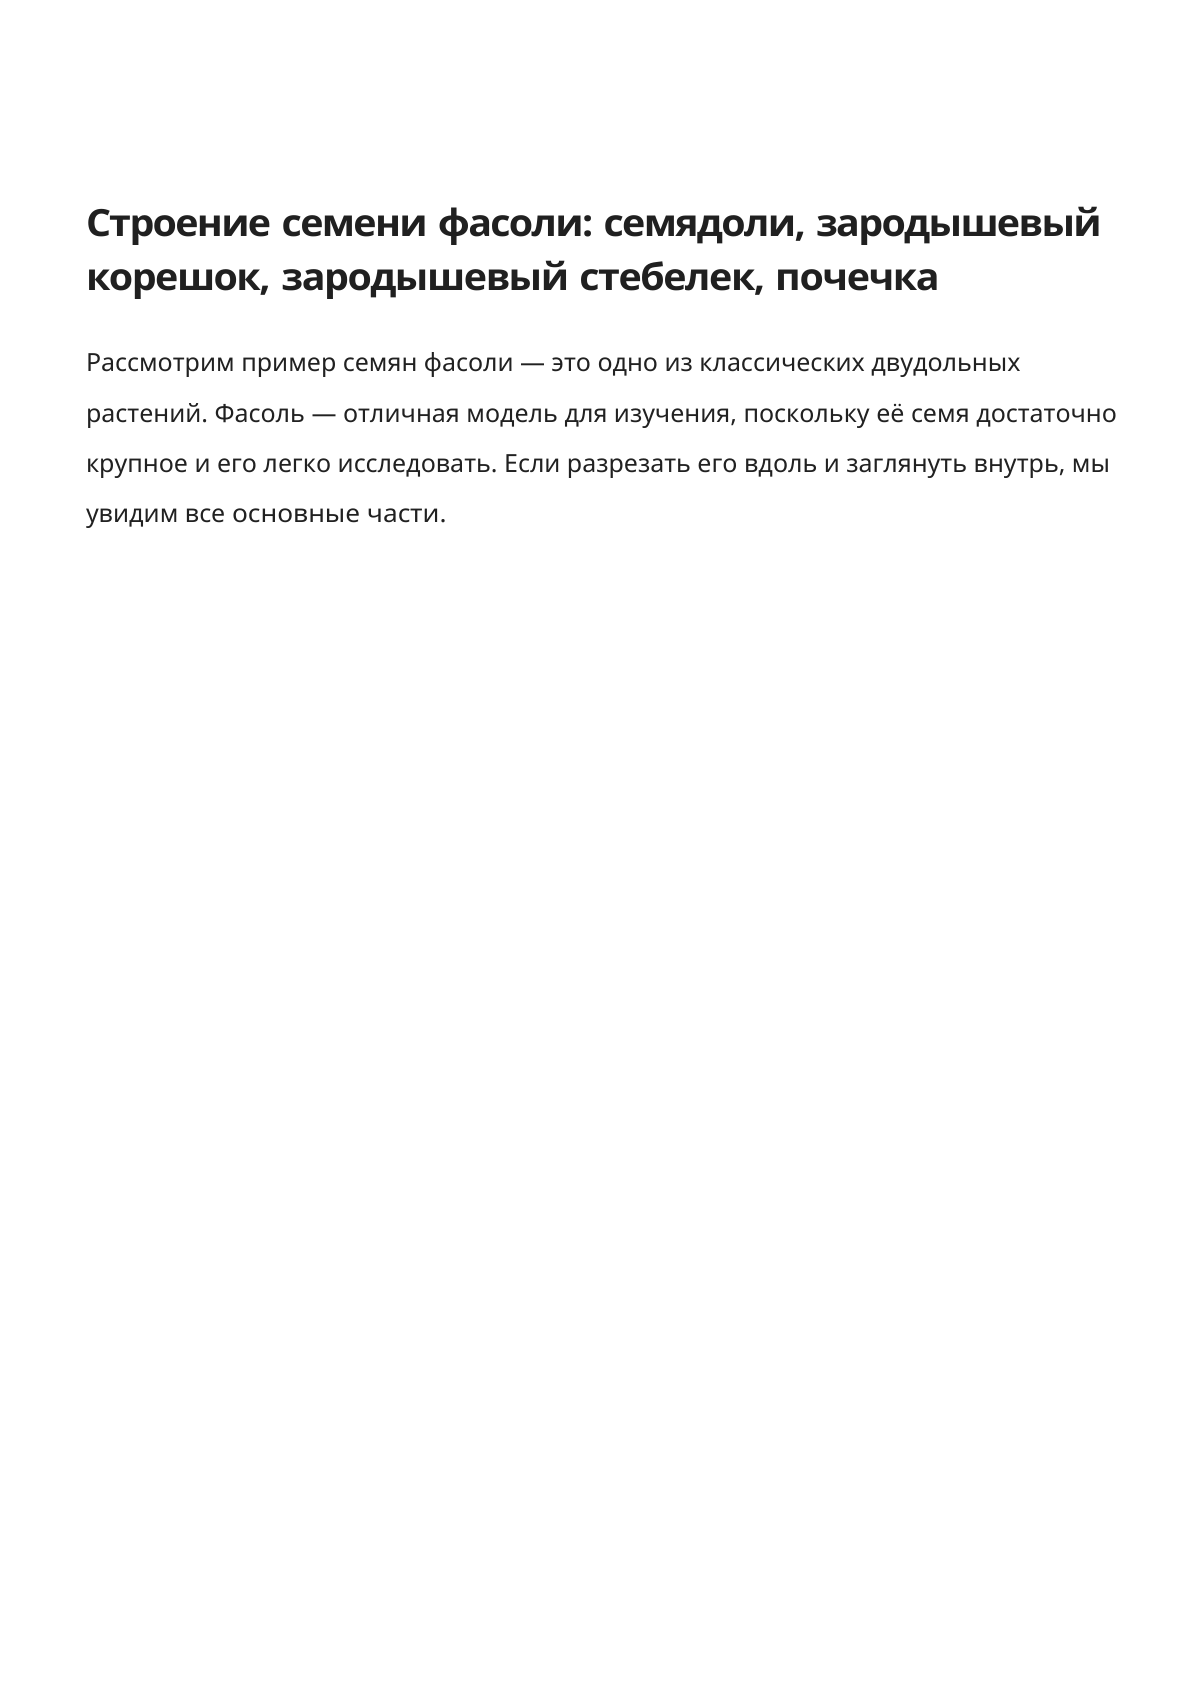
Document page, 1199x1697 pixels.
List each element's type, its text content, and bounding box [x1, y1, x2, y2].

text Рассмотрим пример семян фасоли — это одно из классических двудольных растений. Фасоль — отличная модель для изучения, поскольку её семя достаточно крупное и его легко исследовать. Если разрезать его вдоль и заглянуть внутрь, мы увидим все основные части. [86, 345, 1137, 530]
subtitle Строение семени фасоли: семядоли, зародышевый корешок, зародышевый стебелек, почечка [86, 196, 1199, 301]
